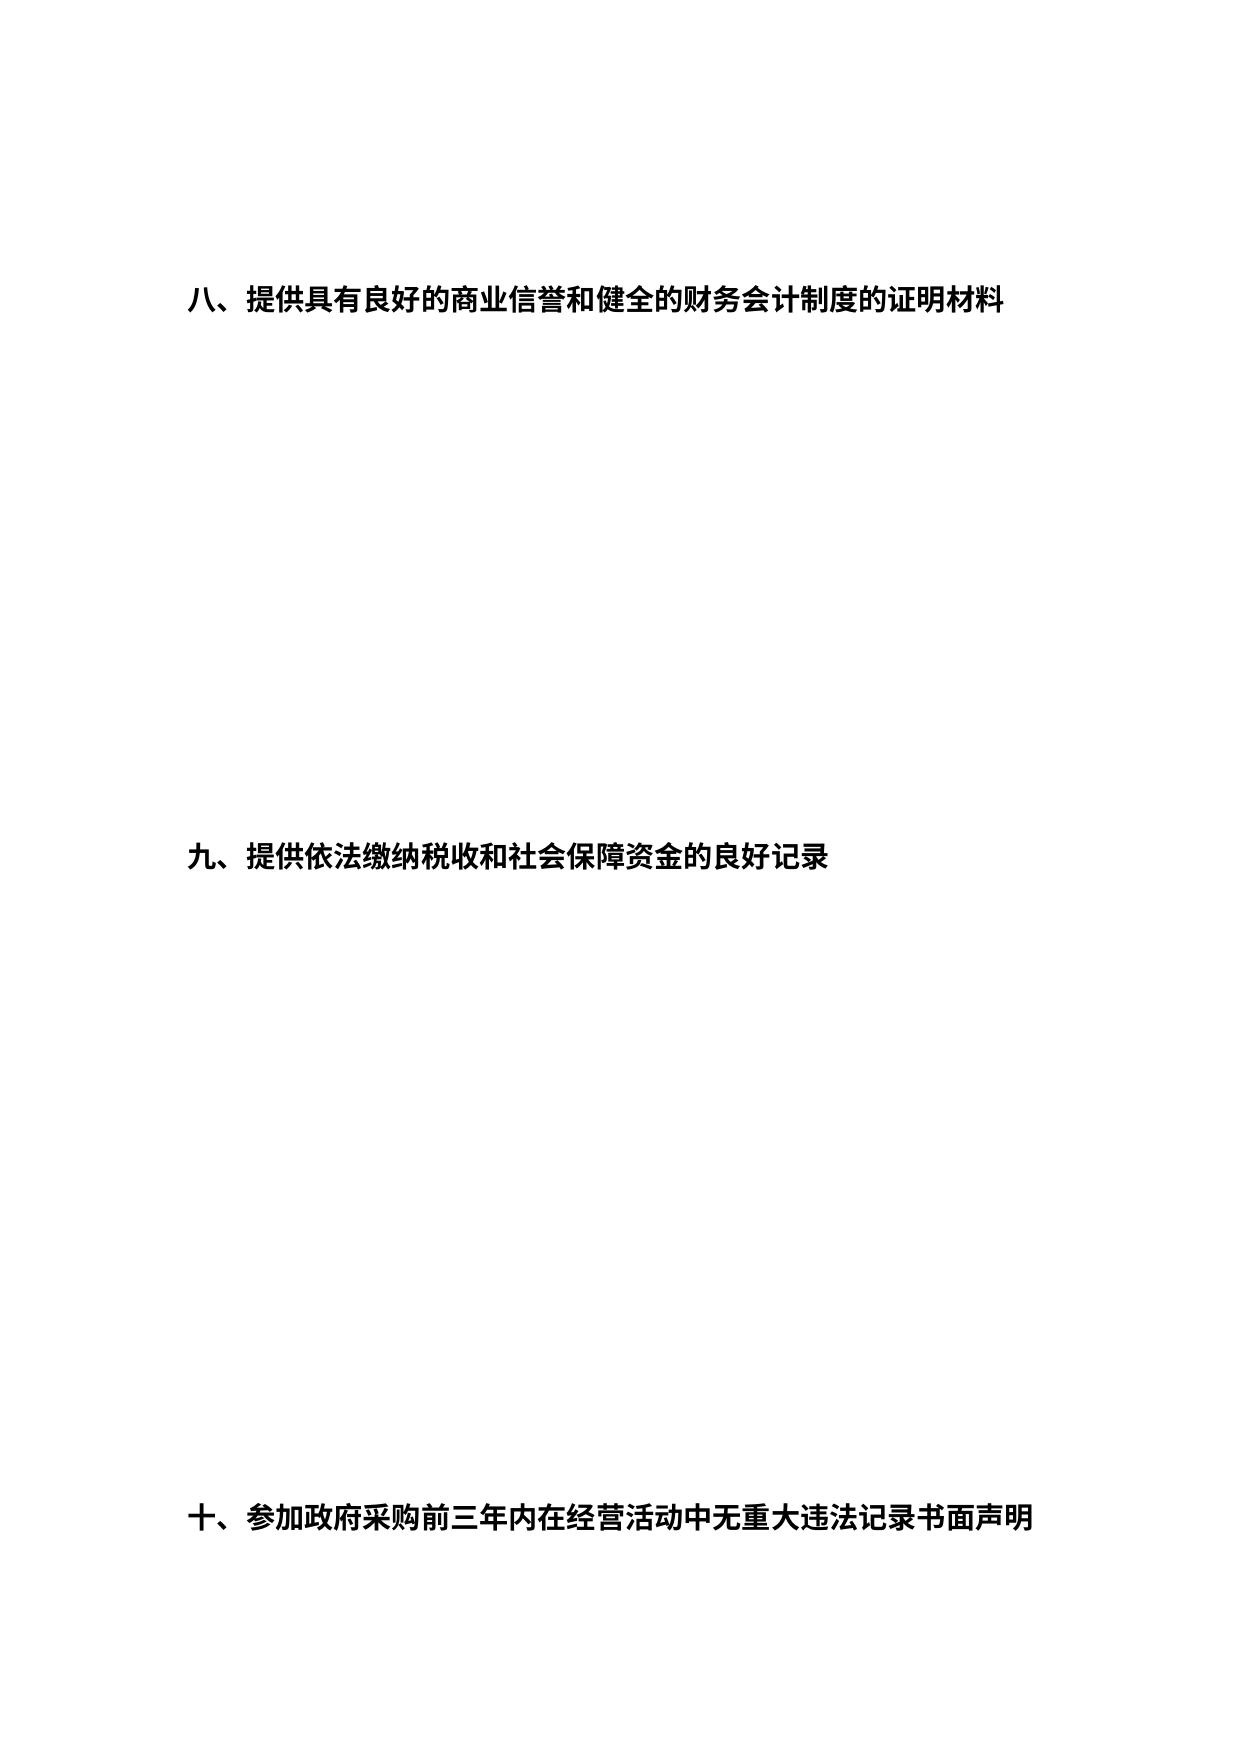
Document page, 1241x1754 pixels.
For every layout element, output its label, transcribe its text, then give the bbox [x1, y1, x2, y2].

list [187, 1483, 1053, 1548]
list 提供依法缴纳税收和社会保障资金的良好记录 [187, 822, 1053, 887]
list 提供具有良好的商业信誉和健全的财务会计制度的证明材料 [187, 265, 1053, 330]
